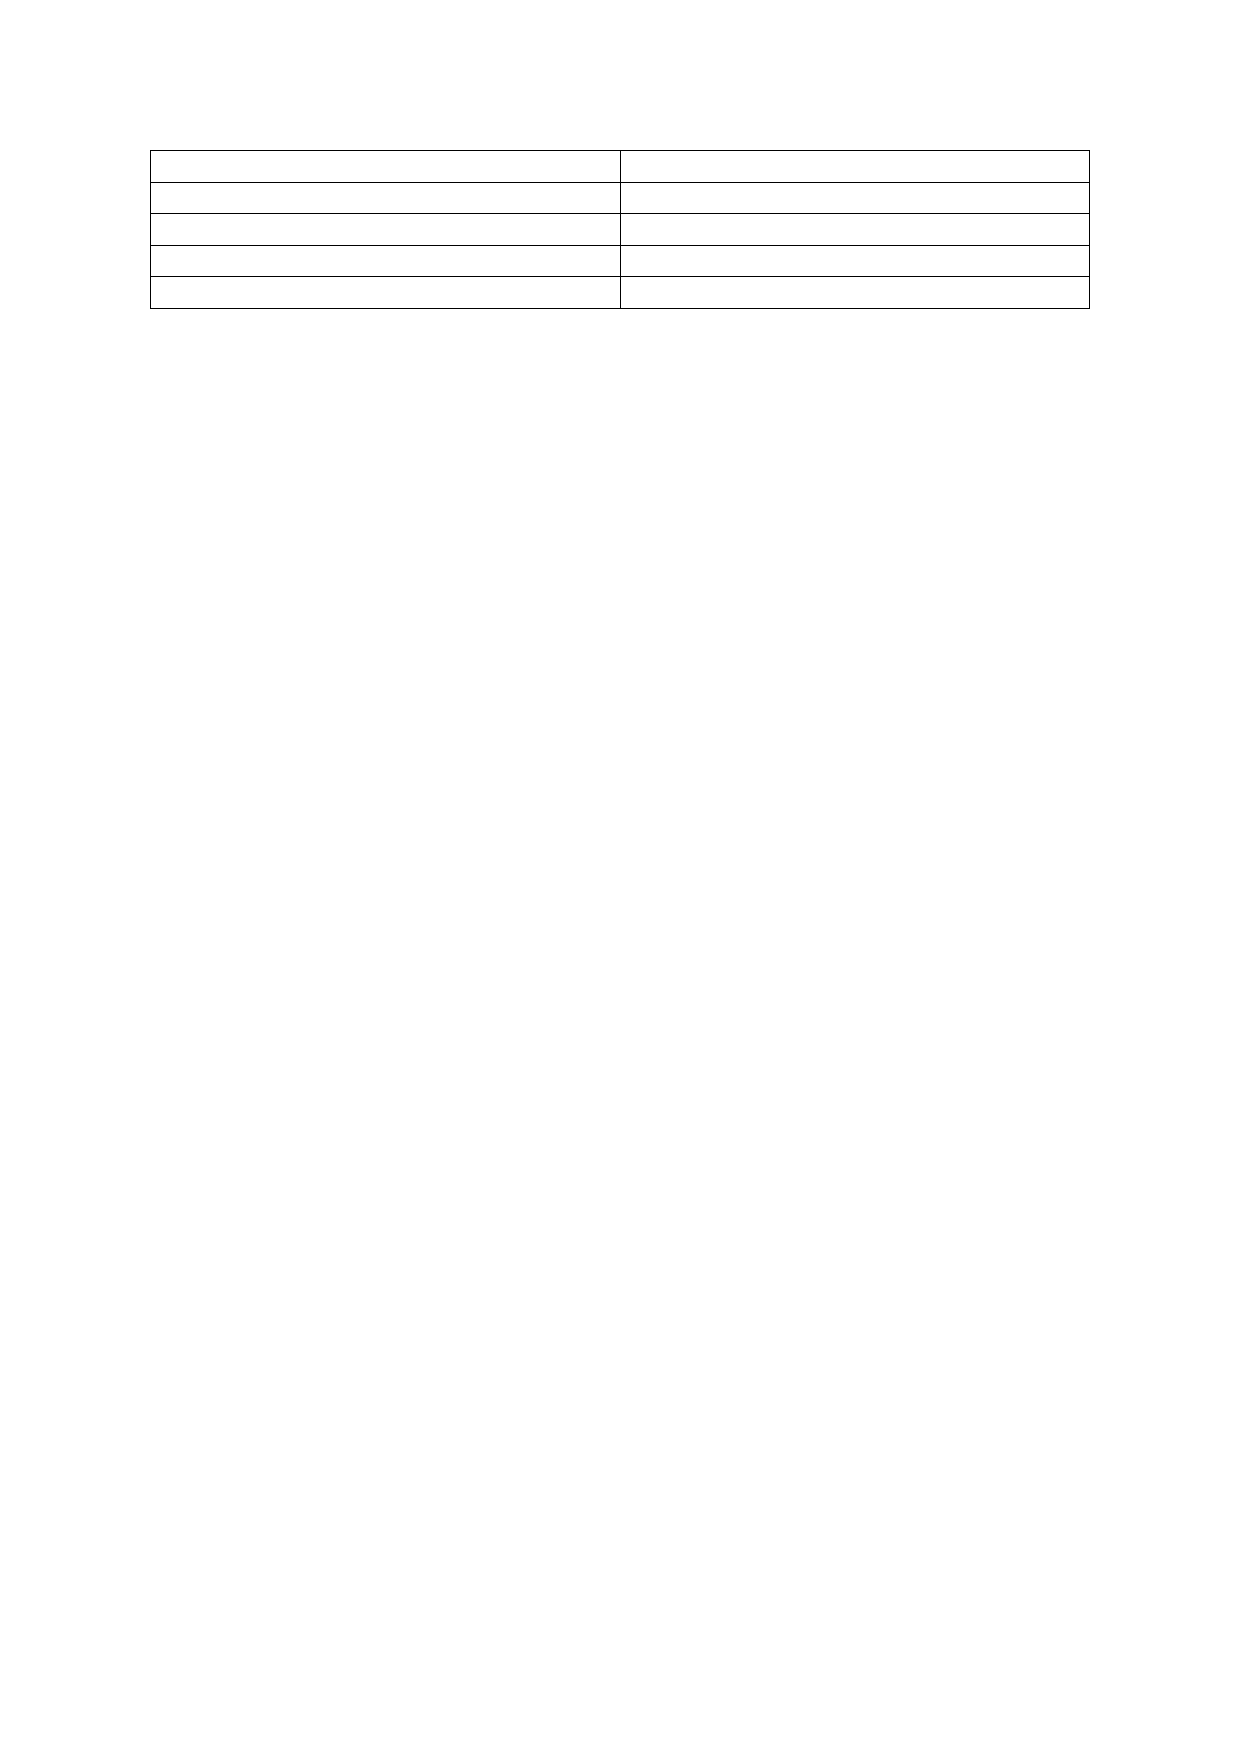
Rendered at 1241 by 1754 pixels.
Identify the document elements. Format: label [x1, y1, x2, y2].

table_cell [621, 277, 1089, 308]
table_cell [621, 151, 1089, 182]
table_cell [621, 183, 1089, 213]
table_cell [621, 214, 1089, 245]
table_cell [151, 277, 620, 308]
table_cell [151, 183, 620, 213]
table_cell [621, 246, 1089, 276]
table_cell [151, 214, 620, 245]
table_cell [151, 151, 620, 182]
table_cell [151, 246, 620, 276]
